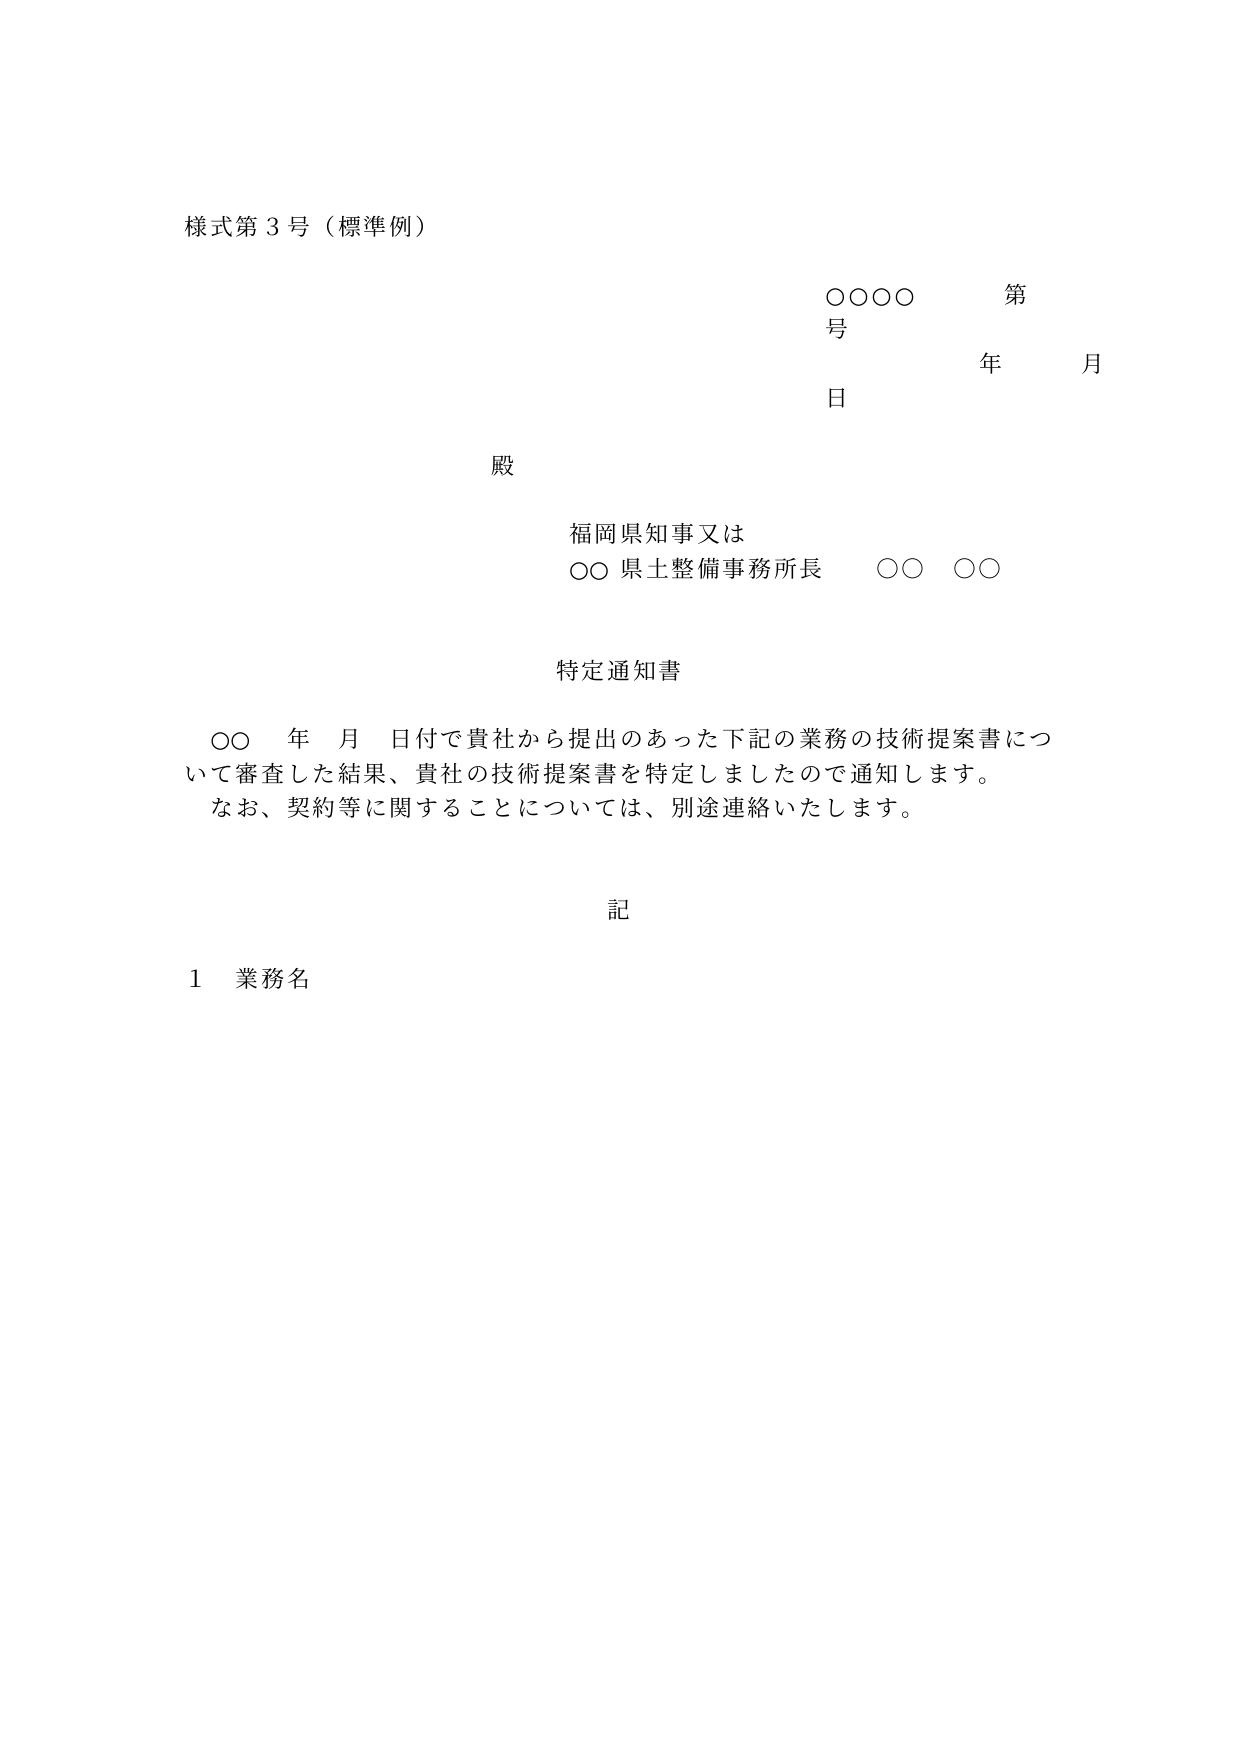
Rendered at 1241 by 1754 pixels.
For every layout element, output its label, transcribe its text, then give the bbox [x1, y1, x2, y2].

text １ 業務名 [184, 960, 1056, 994]
text 特定通知書 [184, 653, 1056, 687]
text 様式第３号（標準例） [184, 208, 1056, 243]
text 殿 [184, 448, 1056, 482]
text 年 月 日 [805, 345, 1056, 413]
text 福岡県知事又は [565, 516, 1056, 550]
subtitle 記 [184, 892, 1056, 926]
text なお、契約等に関することについては、別途連絡いたします。 [184, 789, 1056, 823]
text ○○ 年 月 日付で貴社から提出のあった下記の業務の技術提案書について審査した結果、貴社の技術提案書を特定しましたので通知します。 [184, 721, 1056, 789]
text ○○県土整備事務所長 ○○ ○○ [565, 550, 1056, 584]
text ○○○○第 号 [805, 277, 1056, 345]
